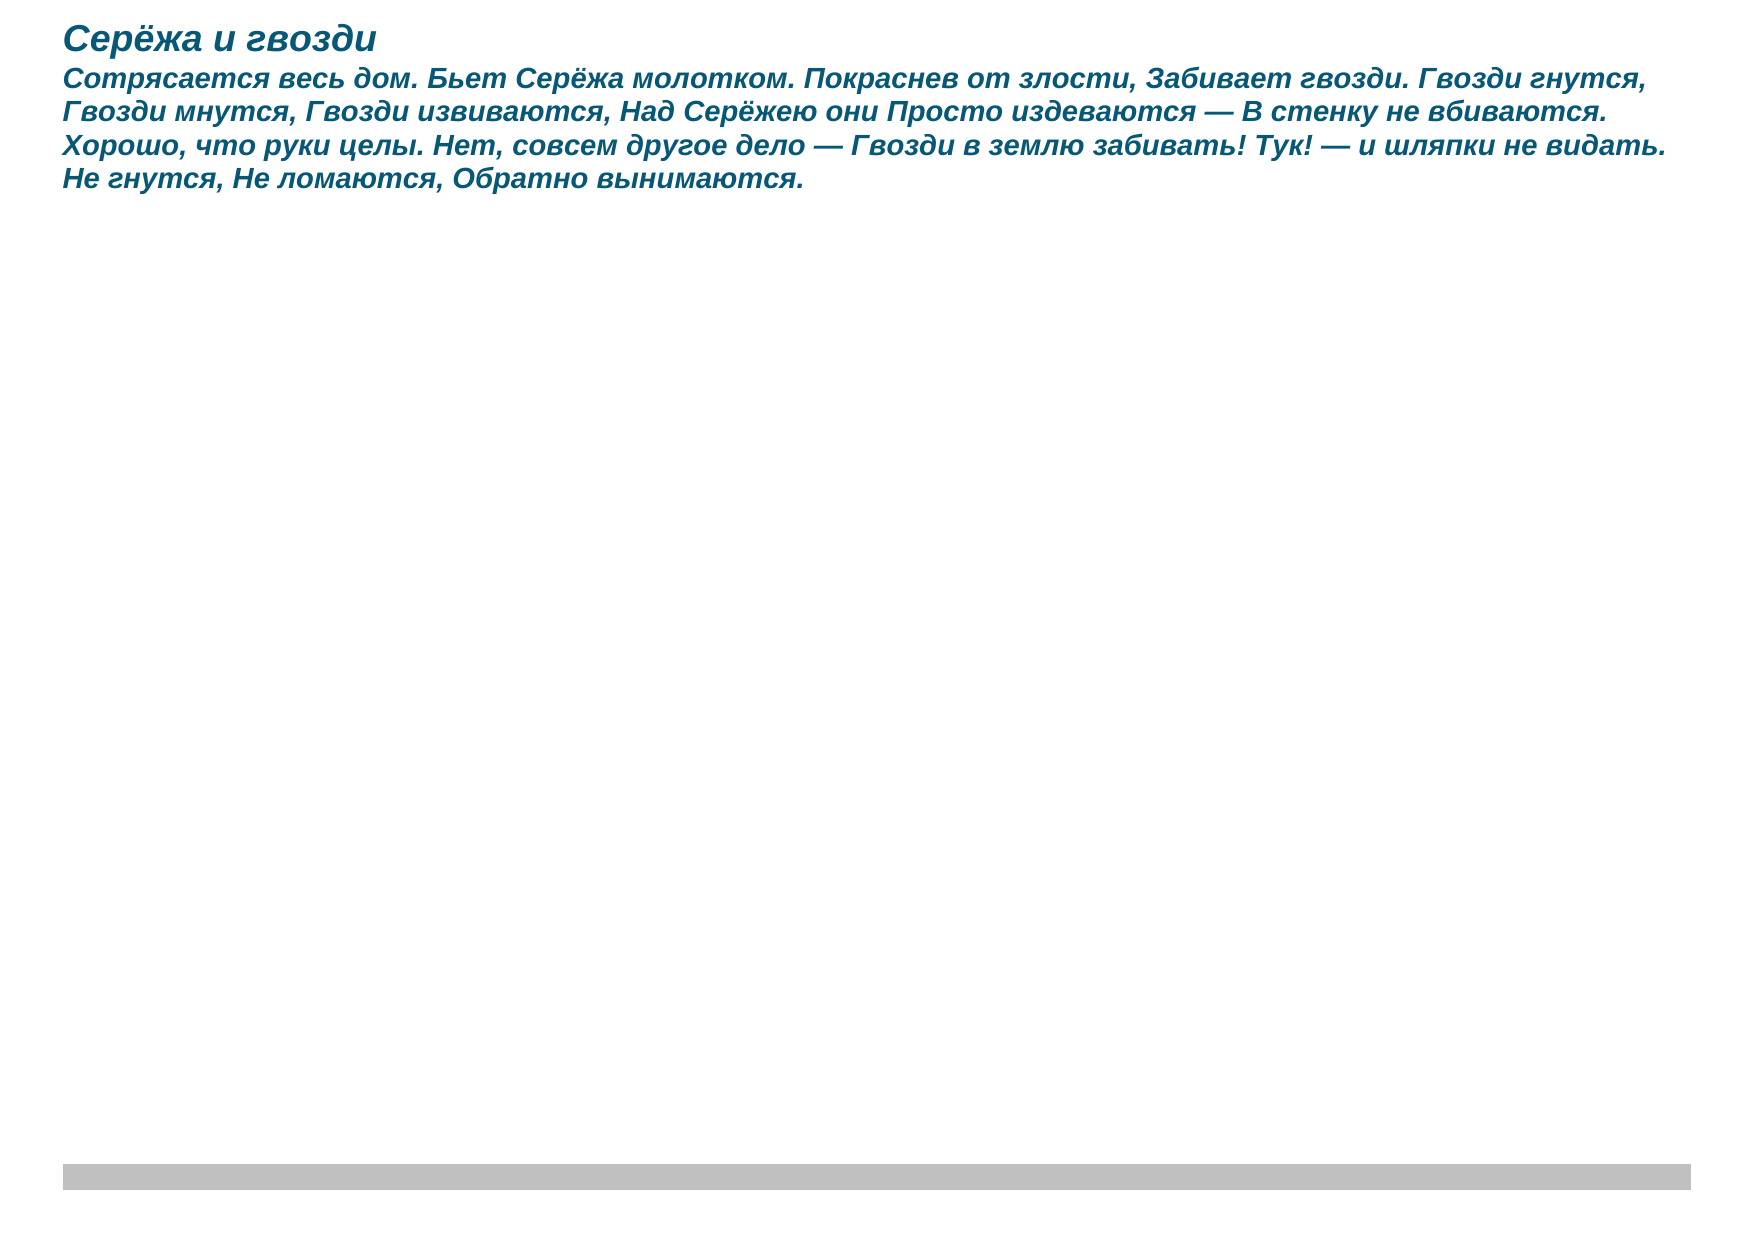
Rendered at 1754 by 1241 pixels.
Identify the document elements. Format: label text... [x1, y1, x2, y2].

text Сотрясается весь дом. [62, 61, 1691, 195]
subtitle Серёжа и гвозди [62, 17, 1691, 60]
